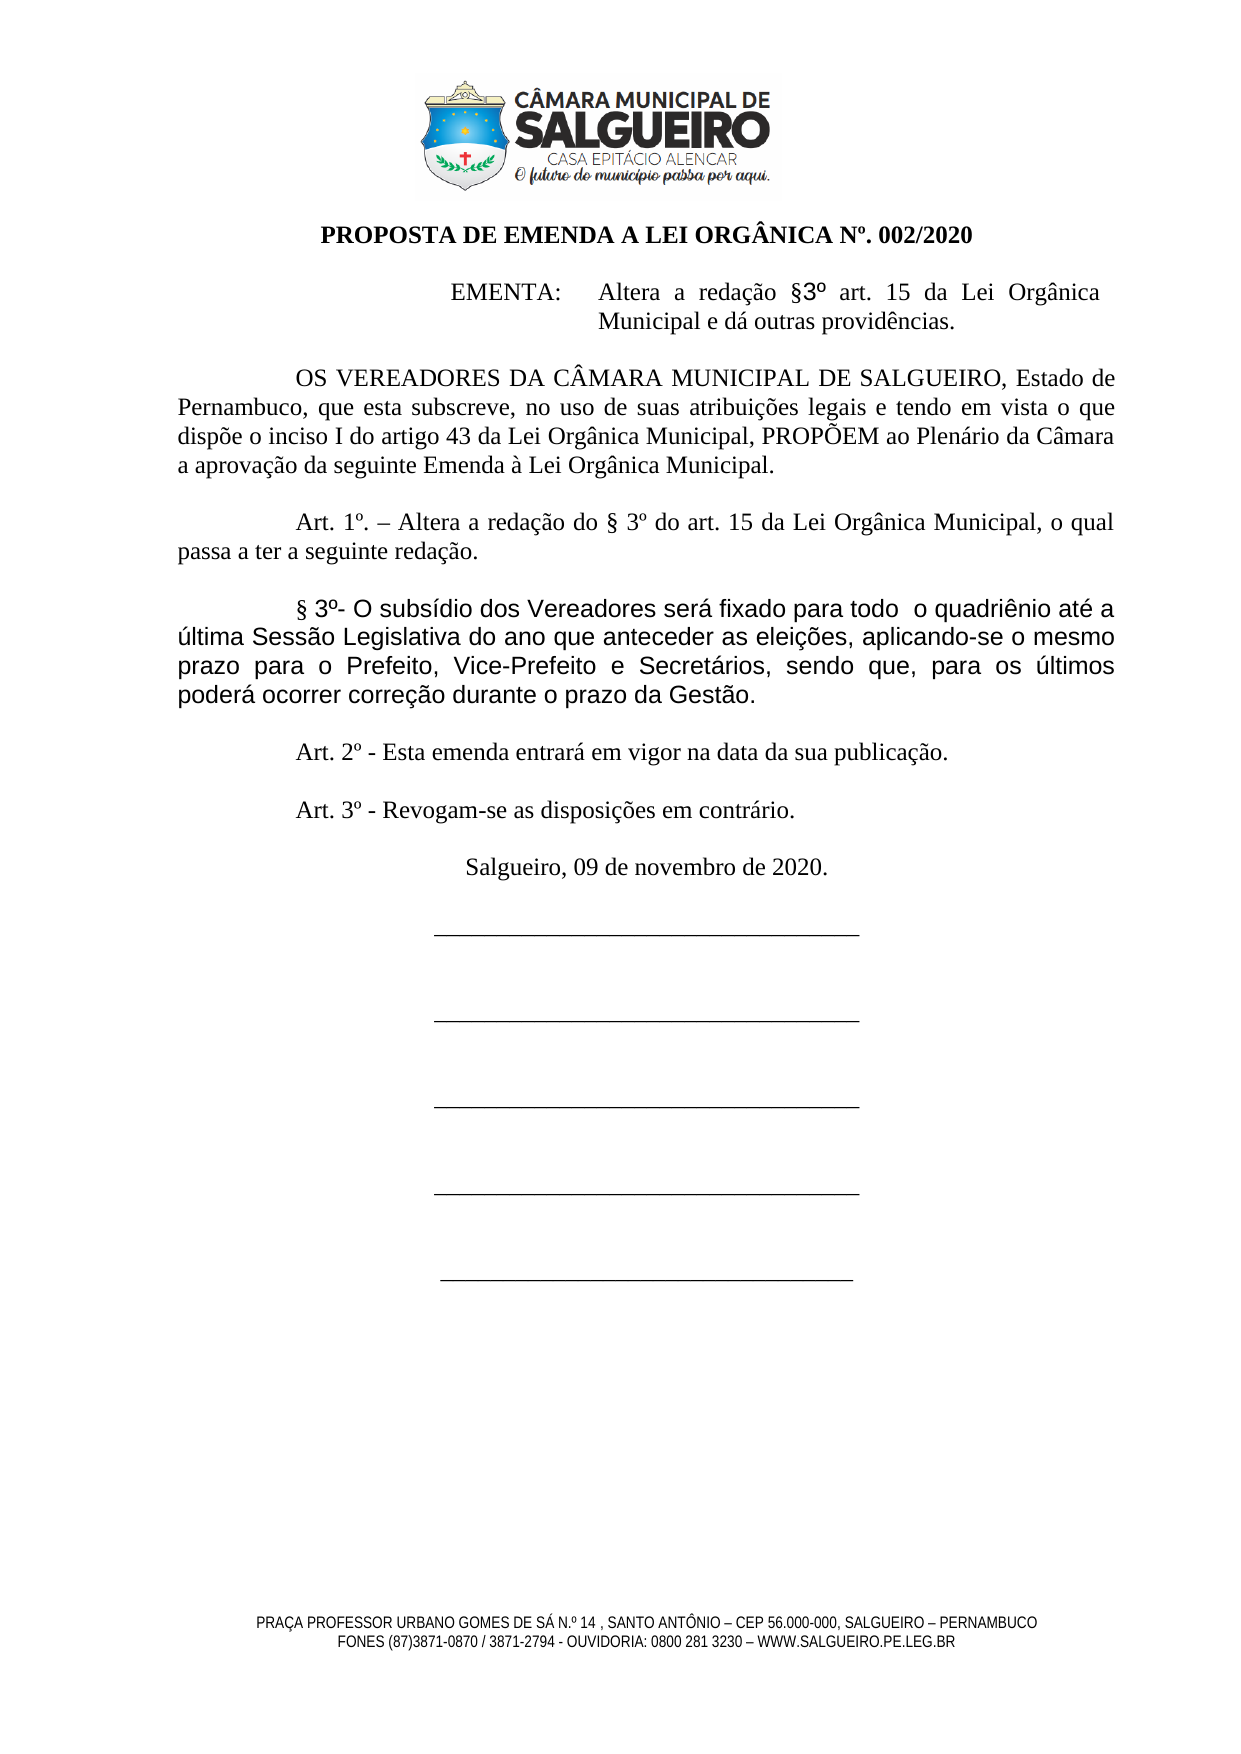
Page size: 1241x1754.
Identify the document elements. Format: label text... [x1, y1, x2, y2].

text Art. 2º - Esta emenda entrará em vigor na data da sua publicação. [177, 737, 1116, 766]
text __________________________________ [177, 1082, 1116, 1111]
text PROPOSTA DE EMENDA A LEI ORGÂNICA Nº. 002/2020 [177, 220, 1116, 248]
text § 3º- O subsídio dos Vereadores será fixado para todo o quadriênio até a última Sessão Legislativa do ano que anteceder as eleições, aplicando-se o mesmo prazo para o Prefeito, Vice-Prefeito e Secretários, sendo que, para os últimos poderá ocorrer correção durante o prazo da Gestão. [177, 593, 1116, 709]
table_header EMENTA: [443, 277, 591, 335]
text _________________________________ [177, 1255, 1116, 1284]
text __________________________________ [177, 910, 1116, 939]
text Salgueiro, 09 de novembro de 2020. [177, 852, 1116, 881]
picture [414, 73, 782, 201]
text Art. 3º - Revogam-se as disposições em contrário. [177, 795, 1116, 824]
table_header Altera a redação §3º art. 15 da Lei Orgânica Municipal e dá outras providências. [591, 277, 1107, 335]
text __________________________________ [177, 1169, 1116, 1197]
text __________________________________ [177, 996, 1116, 1025]
text OS VEREADORES DA CÂMARA MUNICIPAL DE SALGUEIRO, Estado de Pernambuco, que esta subscreve, no uso de suas atribuições legais e tendo em vista o que dispõe o inciso I do artigo 43 da Lei Orgânica Municipal, PROPÕEM ao Plenário da Câmara a aprovação da seguinte Emenda à Lei Orgânica Municipal. [177, 363, 1116, 478]
text Art. 1º. – Altera a redação do § 3º do art. 15 da Lei Orgânica Municipal, o qual passa a ter a seguinte redação. [177, 507, 1116, 565]
